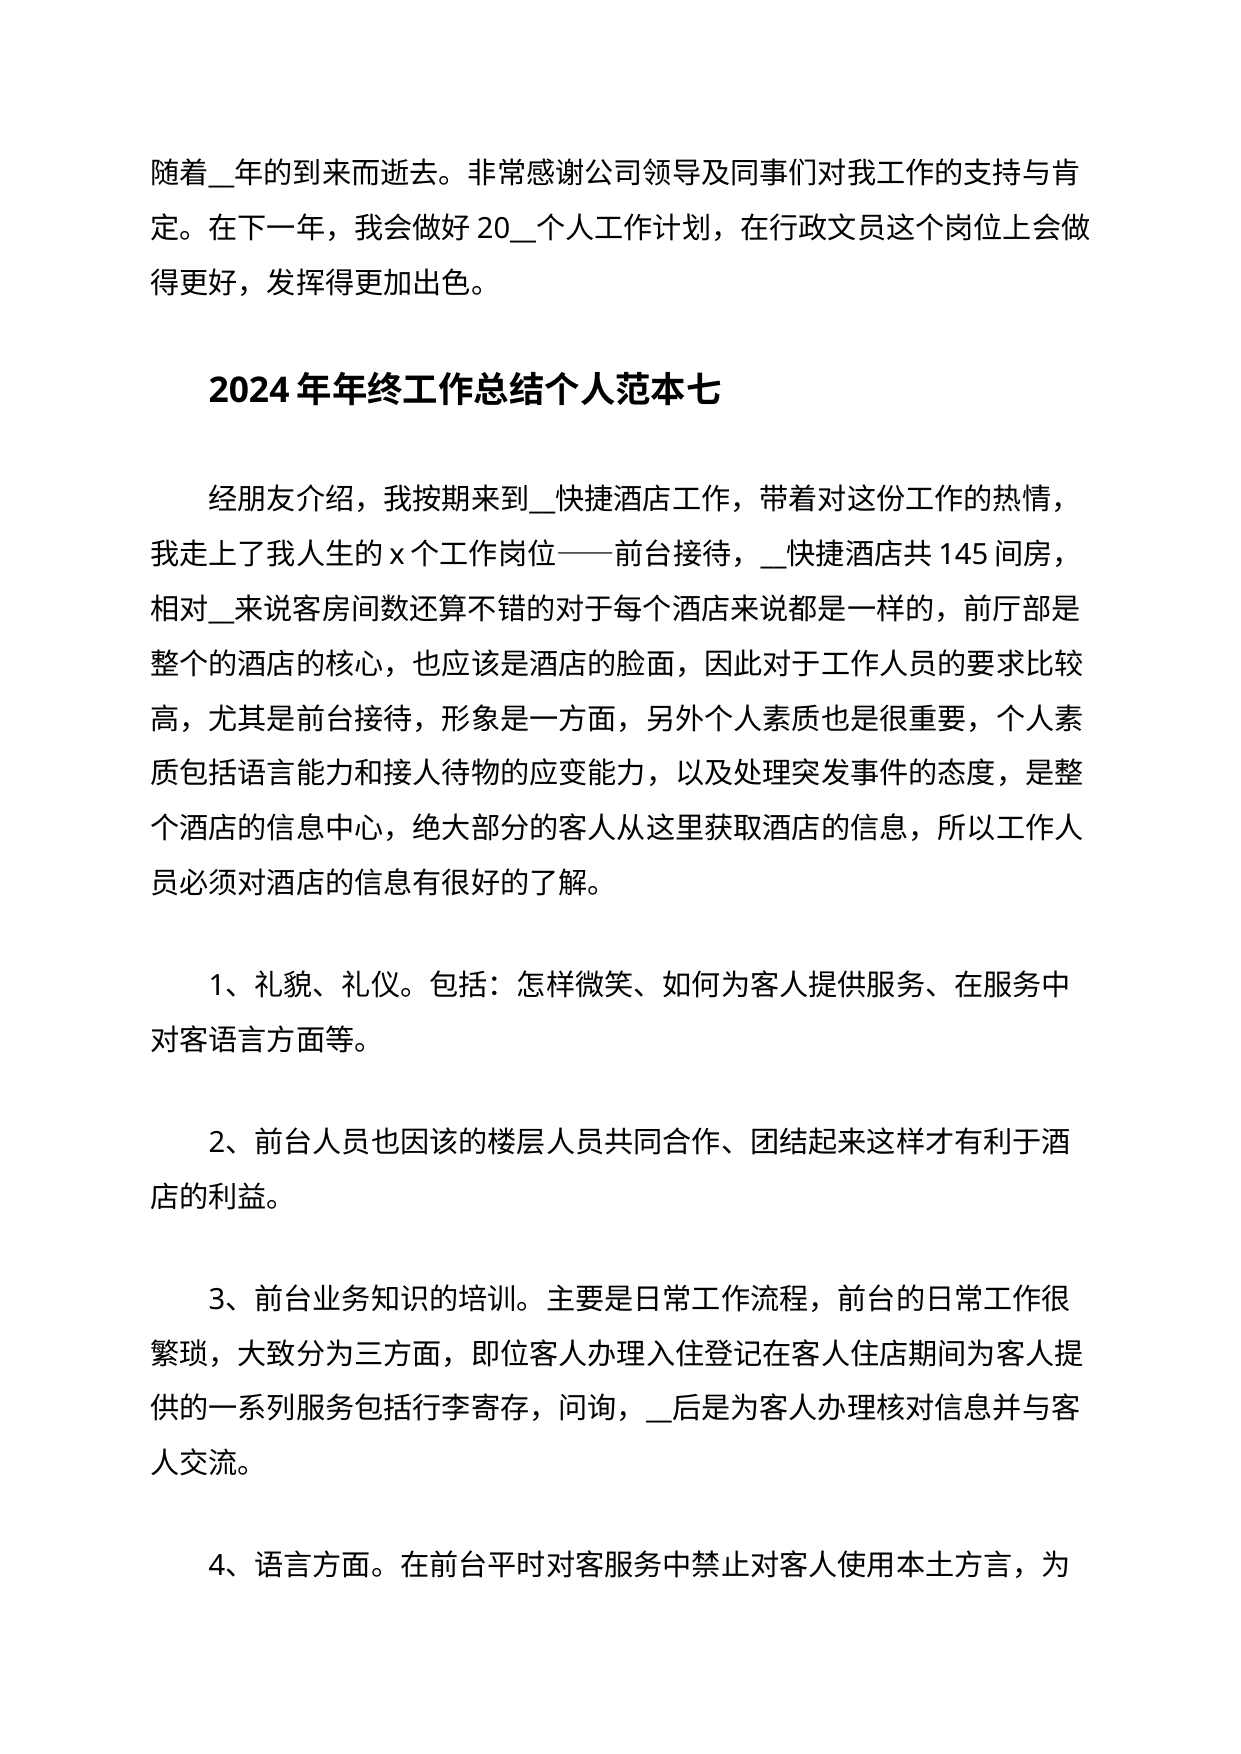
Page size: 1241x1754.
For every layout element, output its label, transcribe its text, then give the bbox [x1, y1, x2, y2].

text 2、前台人员也因该的楼层人员共同合作、团结起来这样才有利于酒店的利益。 [150, 1118, 1090, 1216]
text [150, 1542, 1090, 1584]
text 3、前台业务知识的培训。主要是日常工作流程，前台的日常工作很繁琐，大致分为三方面，即位客人办理入住登记在客人住店期间为客人提供的一系列服务包括行李寄存，问询，__后是为客人办理核对信息并与客人交流。 [150, 1275, 1090, 1482]
text 1、礼貌、礼仪。包括：怎样微笑、如何为客人提供服务、在服务中对客语言方面等。 [150, 962, 1090, 1059]
text 经朋友介绍，我按期来到__快捷酒店工作，带着对这份工作的热情，我走上了我人生的x个工作岗位——前台接待，__快捷酒店共145间房，相对__来说客房间数还算不错的对于每个酒店来说都是一样的，前厅部是整个的酒店的核心，也应该是酒店的脸面，因此对于工作人员的要求比较高，尤其是前台接待，形象是一方面，另外个人素质也是很重要，个人素质包括语言能力和接人待物的应变能力，以及处理突发事件的态度，是整个酒店的信息中心，绝大部分的客人从这里获取酒店的信息，所以工作人员必须对酒店的信息有很好的了解。 [150, 475, 1090, 902]
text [150, 150, 1090, 302]
text 2024年年终工作总结个人范本七 [150, 362, 1090, 413]
